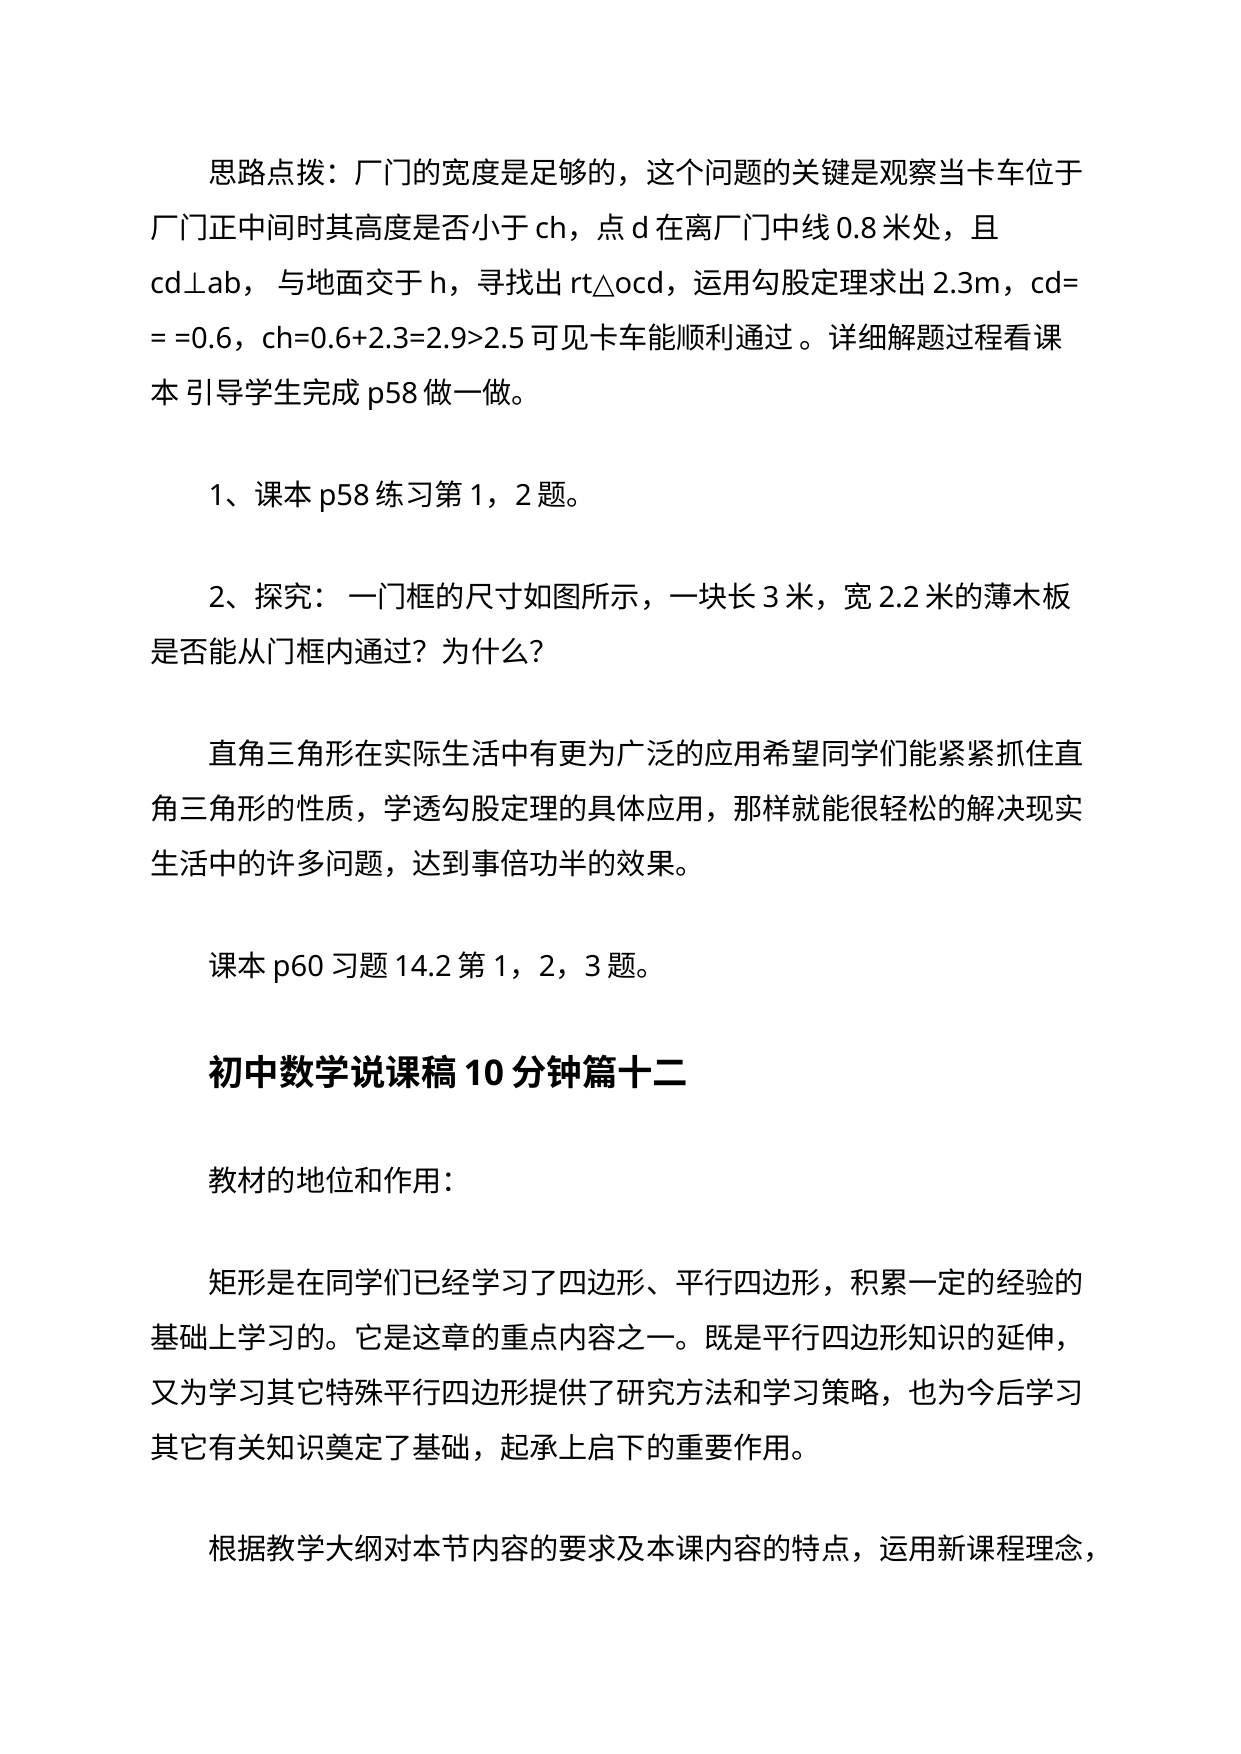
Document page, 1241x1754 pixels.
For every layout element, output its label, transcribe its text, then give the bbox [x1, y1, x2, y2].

text 2、探究： 一门框的尺寸如图所示，一块长3米，宽2.2米的薄木板是否能从门框内通过？为什么？ [150, 574, 1090, 671]
text 矩形是在同学们已经学习了四边形、平行四边形，积累一定的经验的基础上学习的。它是这章的重点内容之一。既是平行四边形知识的延伸，又为学习其它特殊平行四边形提供了研究方法和学习策略，也为今后学习其它有关知识奠定了基础，起承上启下的重要作用。 [150, 1259, 1090, 1466]
text 直角三角形在实际生活中有更为广泛的应用希望同学们能紧紧抓住直角三角形的性质，学透勾股定理的具体应用，那样就能很轻松的解决现实生活中的许多问题，达到事倍功半的效果。 [150, 731, 1090, 883]
text 课本p60习题14.2第1，2，3题。 [150, 942, 1090, 984]
text 1、课本p58练习第1，2题。 [150, 472, 1090, 514]
text 教材的地位和作用： [150, 1158, 1090, 1200]
text 初中数学说课稿10分钟篇十二 [150, 1044, 1090, 1096]
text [150, 1526, 1090, 1568]
text 思路点拨：厂门的宽度是足够的，这个问题的关键是观察当卡车位于厂门正中间时其高度是否小于ch，点d在离厂门中线0.8米处，且cd⊥ab， 与地面交于h，寻找出rt△ocd，运用勾股定理求出2.3m，cd= = =0.6，ch=0.6+2.3=2.9>2.5可见卡车能顺利通过 。详细解题过程看课本 引导学生完成p58做一做。 [150, 150, 1090, 412]
